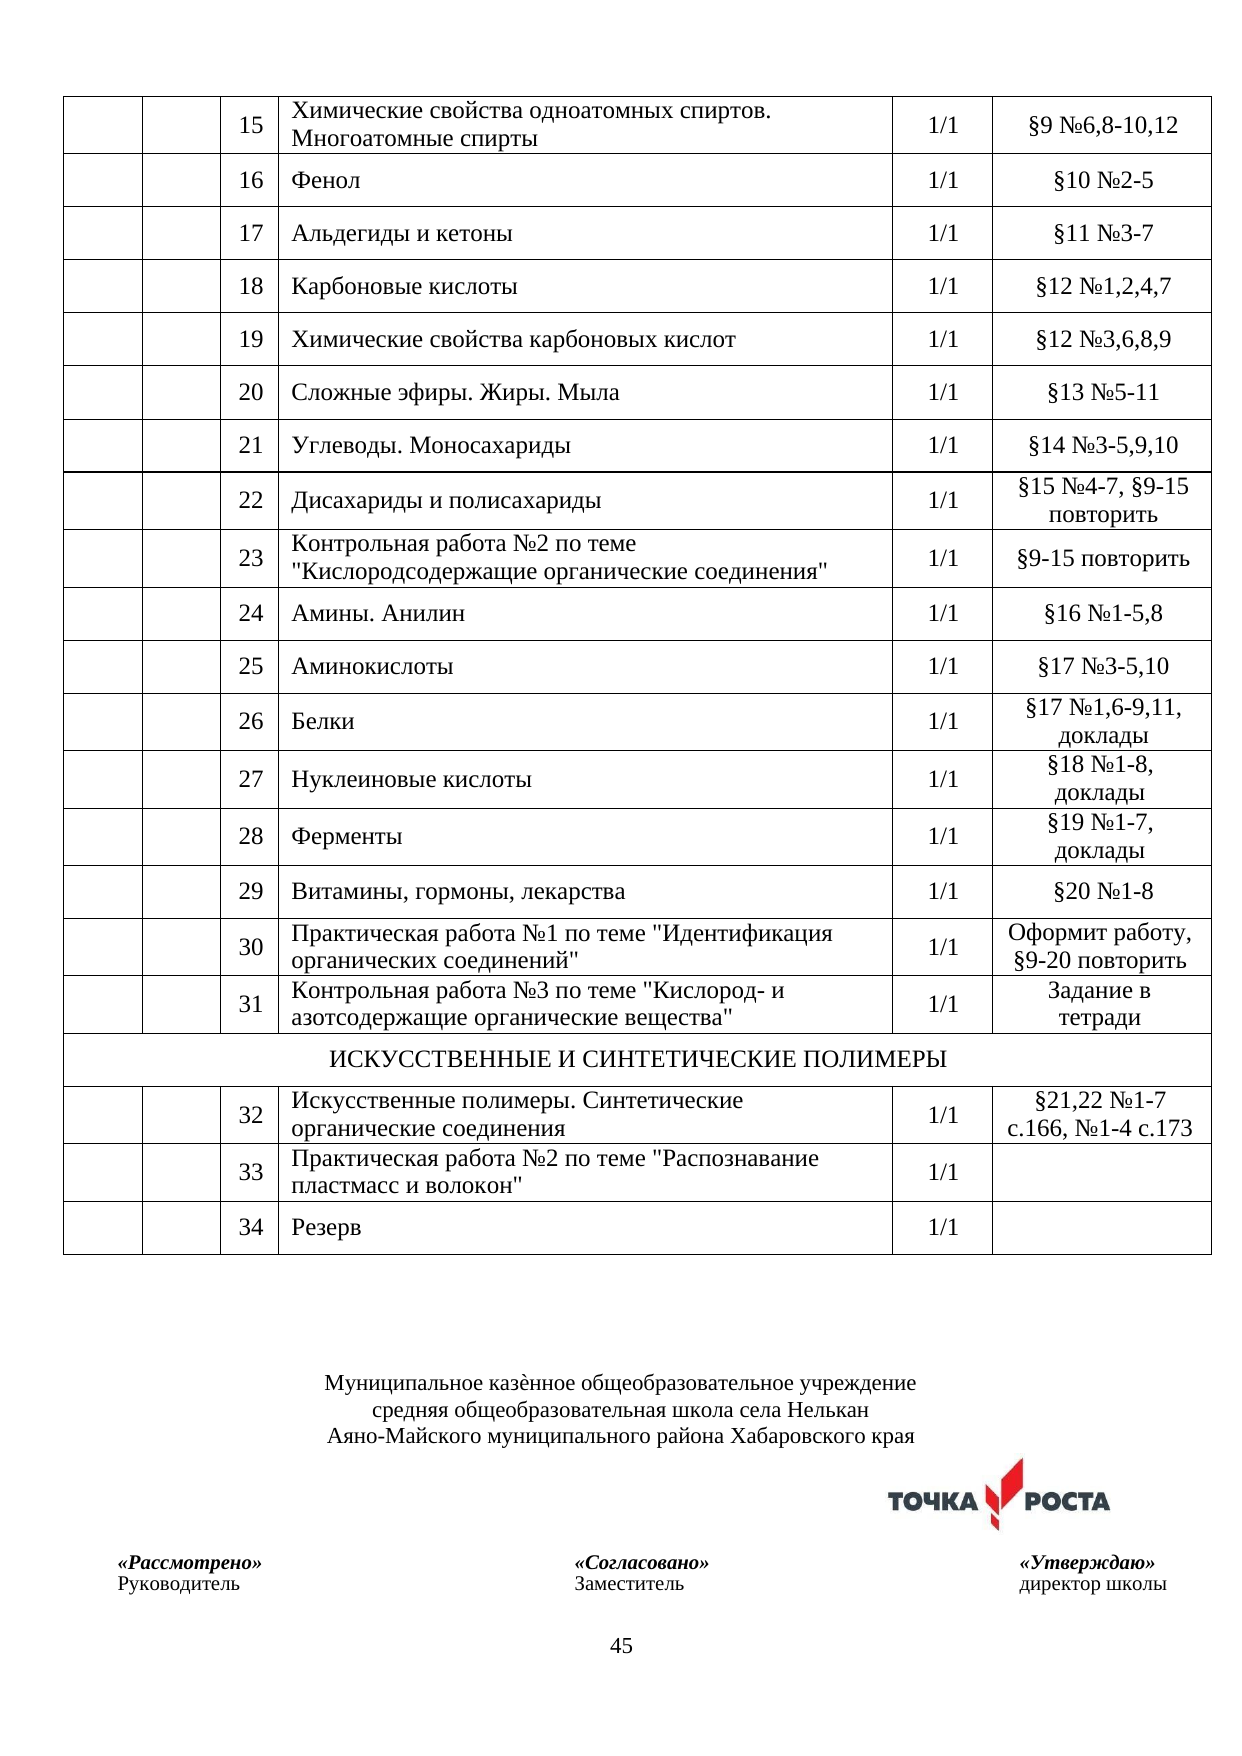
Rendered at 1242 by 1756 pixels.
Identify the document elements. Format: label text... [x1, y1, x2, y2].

table_cell Практическая работа №1 по теме "Идентификация органических соединений" [279, 919, 892, 975]
table_cell §13 №5-11 [993, 366, 1211, 418]
table_cell 1/1 [893, 588, 992, 639]
table_cell 20 [221, 366, 278, 418]
table_cell [143, 1087, 220, 1143]
table_cell [64, 473, 142, 529]
table_cell [64, 366, 142, 418]
table_cell Витамины, гормоны, лекарства [279, 866, 892, 918]
table_cell 1/1 [893, 694, 992, 750]
table_cell Химические свойства карбоновых кислот [279, 313, 892, 365]
table_header 1/1 [893, 97, 992, 153]
table_cell Практическая работа №2 по теме "Распознавание пластмасс и волокон" [279, 1144, 892, 1201]
table_cell Резерв [279, 1202, 892, 1254]
table_cell Контрольная работа №3 по теме "Кислород- и азотсодержащие органические вещества" [279, 976, 892, 1033]
table_cell Фенол [279, 154, 892, 206]
table_cell 26 [221, 694, 278, 750]
table_cell [143, 420, 220, 471]
table_cell [143, 260, 220, 312]
table_cell 1/1 [893, 366, 992, 418]
table_cell §20 №1-8 [993, 866, 1211, 918]
table_cell Ферменты [279, 809, 892, 865]
table_cell [64, 530, 142, 587]
table_header «Согласовано» Заместитель [448, 1552, 902, 1596]
table_cell 25 [221, 641, 278, 693]
table_cell [64, 1087, 142, 1143]
table_cell [143, 919, 220, 975]
table_cell §9-15 повторить [993, 530, 1211, 587]
table_cell 19 [221, 313, 278, 365]
table_cell [143, 366, 220, 418]
table_cell [143, 751, 220, 807]
table_header §9 №6,8-10,12 [993, 97, 1211, 153]
table_cell [143, 641, 220, 693]
table_cell [143, 313, 220, 365]
table_cell §10 №2-5 [993, 154, 1211, 206]
table_cell 27 [221, 751, 278, 807]
table_cell 1/1 [893, 919, 992, 975]
table_cell 1/1 [893, 530, 992, 587]
table_cell 1/1 [893, 1144, 992, 1201]
table_header 15 [221, 97, 278, 153]
table_cell §16 №1-5,8 [993, 588, 1211, 639]
table_cell 1/1 [893, 1087, 992, 1143]
table_cell [64, 313, 142, 365]
table_cell 24 [221, 588, 278, 639]
table_cell 1/1 [893, 866, 992, 918]
table_cell 30 [221, 919, 278, 975]
table_cell Амины. Анилин [279, 588, 892, 639]
table_cell Углеводы. Моносахариды [279, 420, 892, 471]
table_header «Рассмотрено» Руководитель [96, 1552, 447, 1596]
table_header «Утверждаю» директор школы [903, 1552, 1242, 1596]
table_header [64, 97, 142, 153]
table_cell 1/1 [893, 154, 992, 206]
table_cell 28 [221, 809, 278, 865]
table_cell [143, 154, 220, 206]
table_cell [143, 1144, 220, 1201]
table_cell [64, 641, 142, 693]
table_cell 33 [221, 1144, 278, 1201]
table_cell [64, 809, 142, 865]
table_cell [64, 919, 142, 975]
table_cell 1/1 [893, 809, 992, 865]
table_cell [143, 473, 220, 529]
table_cell 34 [221, 1202, 278, 1254]
table_cell Задание в тетради [993, 976, 1211, 1033]
table_cell §21,22 №1-7 с.166, №1-4 с.173 [993, 1087, 1211, 1143]
table_cell Альдегиды и кетоны [279, 207, 892, 259]
table_cell [64, 588, 142, 639]
text Аяно-Майского муниципального района Хабаровского края [309, 1422, 933, 1449]
table_cell §17 №1,6-9,11, доклады [993, 694, 1211, 750]
table_cell [64, 976, 142, 1033]
table_cell 21 [221, 420, 278, 471]
table_cell 29 [221, 866, 278, 918]
table_cell [64, 1144, 142, 1201]
text Муниципальное казѐнное общеобразовательное учреждение средняя общеобразовательная школа села Нелькан [309, 1369, 933, 1422]
table_cell Белки [279, 694, 892, 750]
table_cell §18 №1-8, доклады [993, 751, 1211, 807]
table_cell [64, 694, 142, 750]
table_cell 1/1 [893, 420, 992, 471]
table_cell [64, 751, 142, 807]
table_cell 1/1 [893, 641, 992, 693]
table_cell [64, 1202, 142, 1254]
table_cell 1/1 [893, 260, 992, 312]
table_cell [143, 976, 220, 1033]
table_cell §15 №4-7, §9-15 повторить [993, 473, 1211, 529]
table_cell §12 №1,2,4,7 [993, 260, 1211, 312]
table_cell 1/1 [893, 207, 992, 259]
table_cell 22 [221, 473, 278, 529]
table_cell ИСКУССТВЕННЫЕ И СИНТЕТИЧЕСКИЕ ПОЛИМЕРЫ [64, 1034, 1211, 1086]
table_cell 1/1 [893, 1202, 992, 1254]
table_cell [143, 207, 220, 259]
table_cell [143, 588, 220, 639]
table_cell [993, 1202, 1211, 1254]
table_cell [143, 530, 220, 587]
table_cell §17 №3-5,10 [993, 641, 1211, 693]
table_cell 1/1 [893, 751, 992, 807]
table_cell 17 [221, 207, 278, 259]
table_cell [143, 866, 220, 918]
table_cell [143, 694, 220, 750]
table_cell 1/1 [893, 473, 992, 529]
table_cell 1/1 [893, 313, 992, 365]
table_cell §12 №3,6,8,9 [993, 313, 1211, 365]
table_cell [64, 260, 142, 312]
table_cell Контрольная работа №2 по теме "Кислородсодержащие органические соединения" [279, 530, 892, 587]
table_cell [143, 809, 220, 865]
table_cell Карбоновые кислоты [279, 260, 892, 312]
table_cell [64, 420, 142, 471]
table_cell [143, 1202, 220, 1254]
table_cell 32 [221, 1087, 278, 1143]
table_cell 23 [221, 530, 278, 587]
table_cell 31 [221, 976, 278, 1033]
table_cell 18 [221, 260, 278, 312]
table_cell §14 №3-5,9,10 [993, 420, 1211, 471]
table_cell Дисахариды и полисахариды [279, 473, 892, 529]
table_cell Оформит работу, §9-20 повторить [993, 919, 1211, 975]
table_header Химические свойства одноатомных спиртов. Многоатомные спирты [279, 97, 892, 153]
table_header [143, 97, 220, 153]
table_cell [993, 1144, 1211, 1201]
table_cell §19 №1-7, доклады [993, 809, 1211, 865]
table_cell Сложные эфиры. Жиры. Мыла [279, 366, 892, 418]
table_cell 1/1 [893, 976, 992, 1033]
table_cell [64, 154, 142, 206]
table_cell Нуклеиновые кислоты [279, 751, 892, 807]
table_cell [64, 866, 142, 918]
table_cell 16 [221, 154, 278, 206]
table_cell §11 №3-7 [993, 207, 1211, 259]
table_cell [64, 207, 142, 259]
table_cell Аминокислоты [279, 641, 892, 693]
table_cell Искусственные полимеры. Синтетические органические соединения [279, 1087, 892, 1143]
